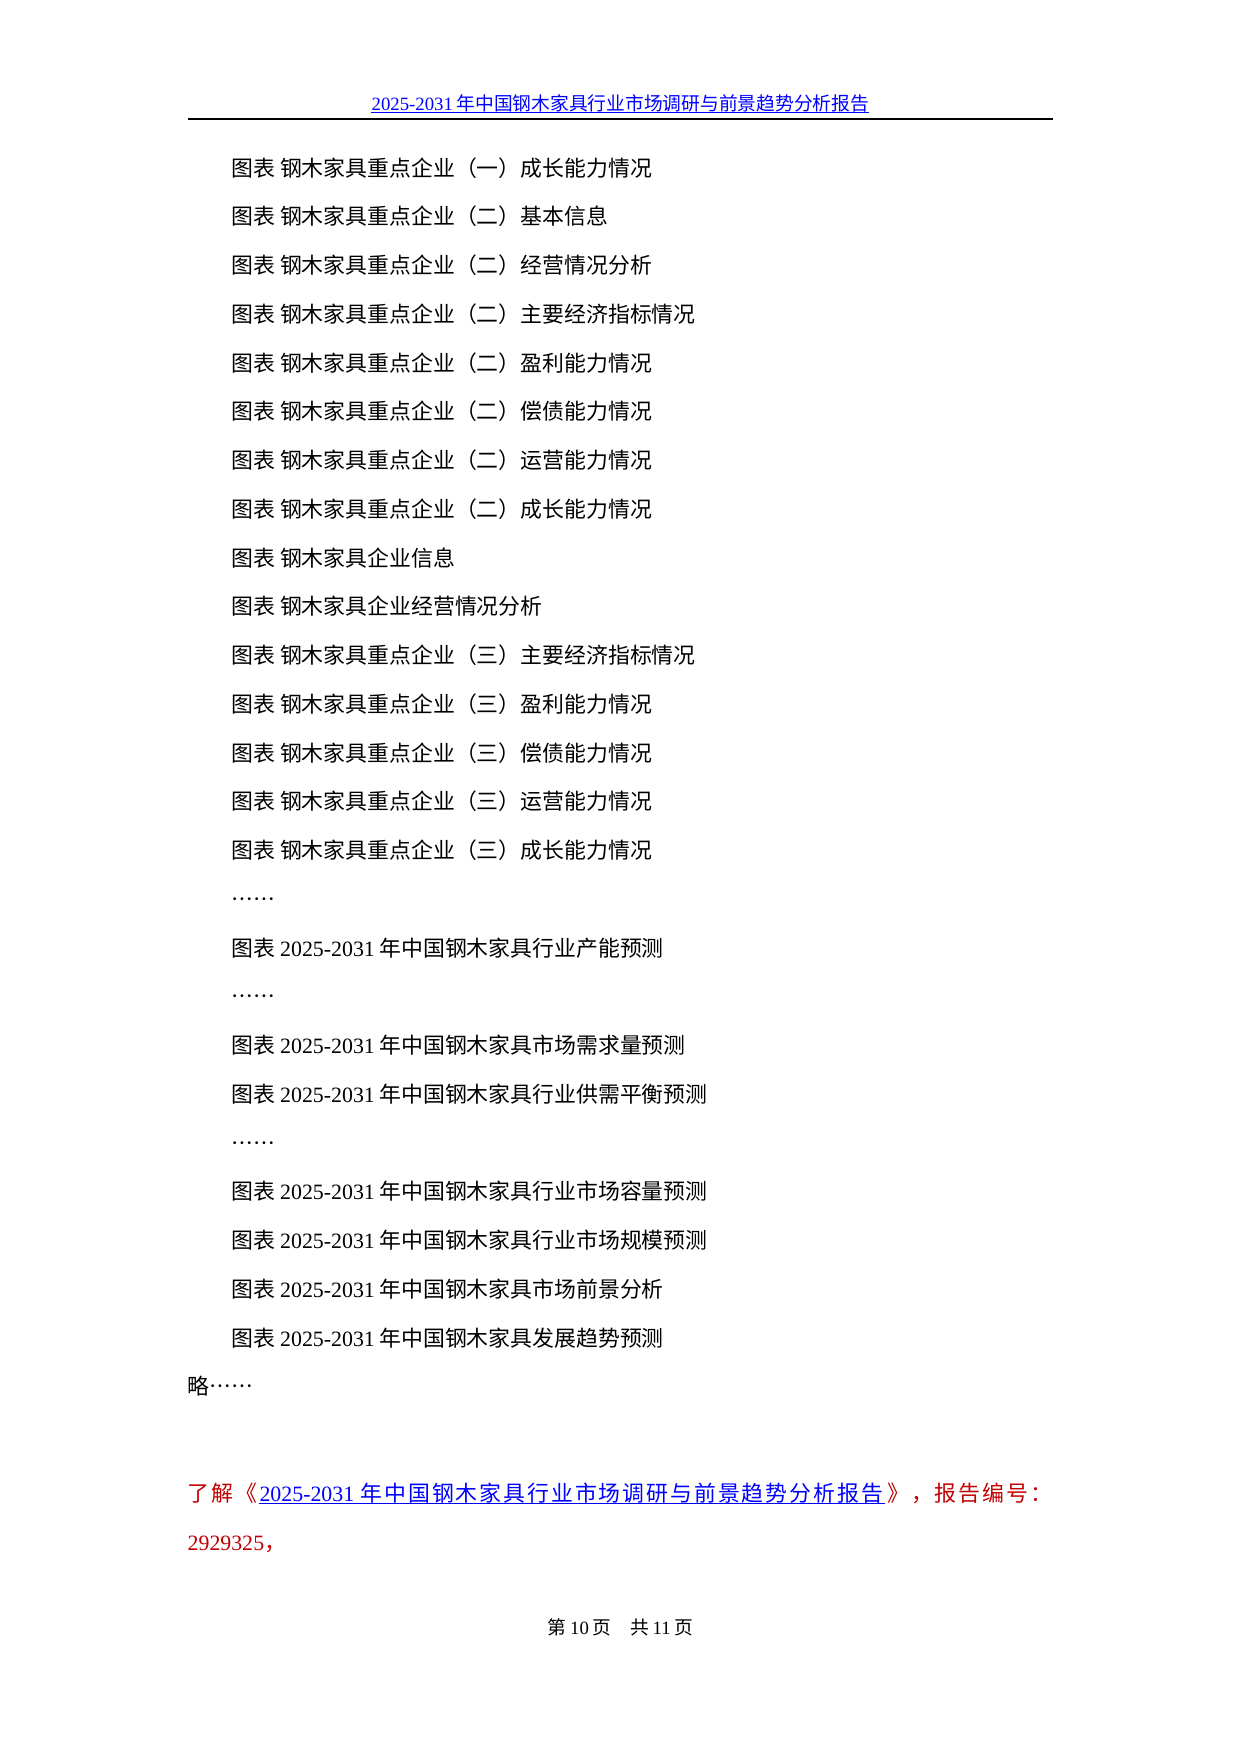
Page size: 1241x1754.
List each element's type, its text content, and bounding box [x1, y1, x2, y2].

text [187, 150, 1053, 1401]
text 了解《2025-2031年中国钢木家具行业市场调研与前景趋势分析报告》，报告编号：2929325， [187, 1475, 1053, 1557]
